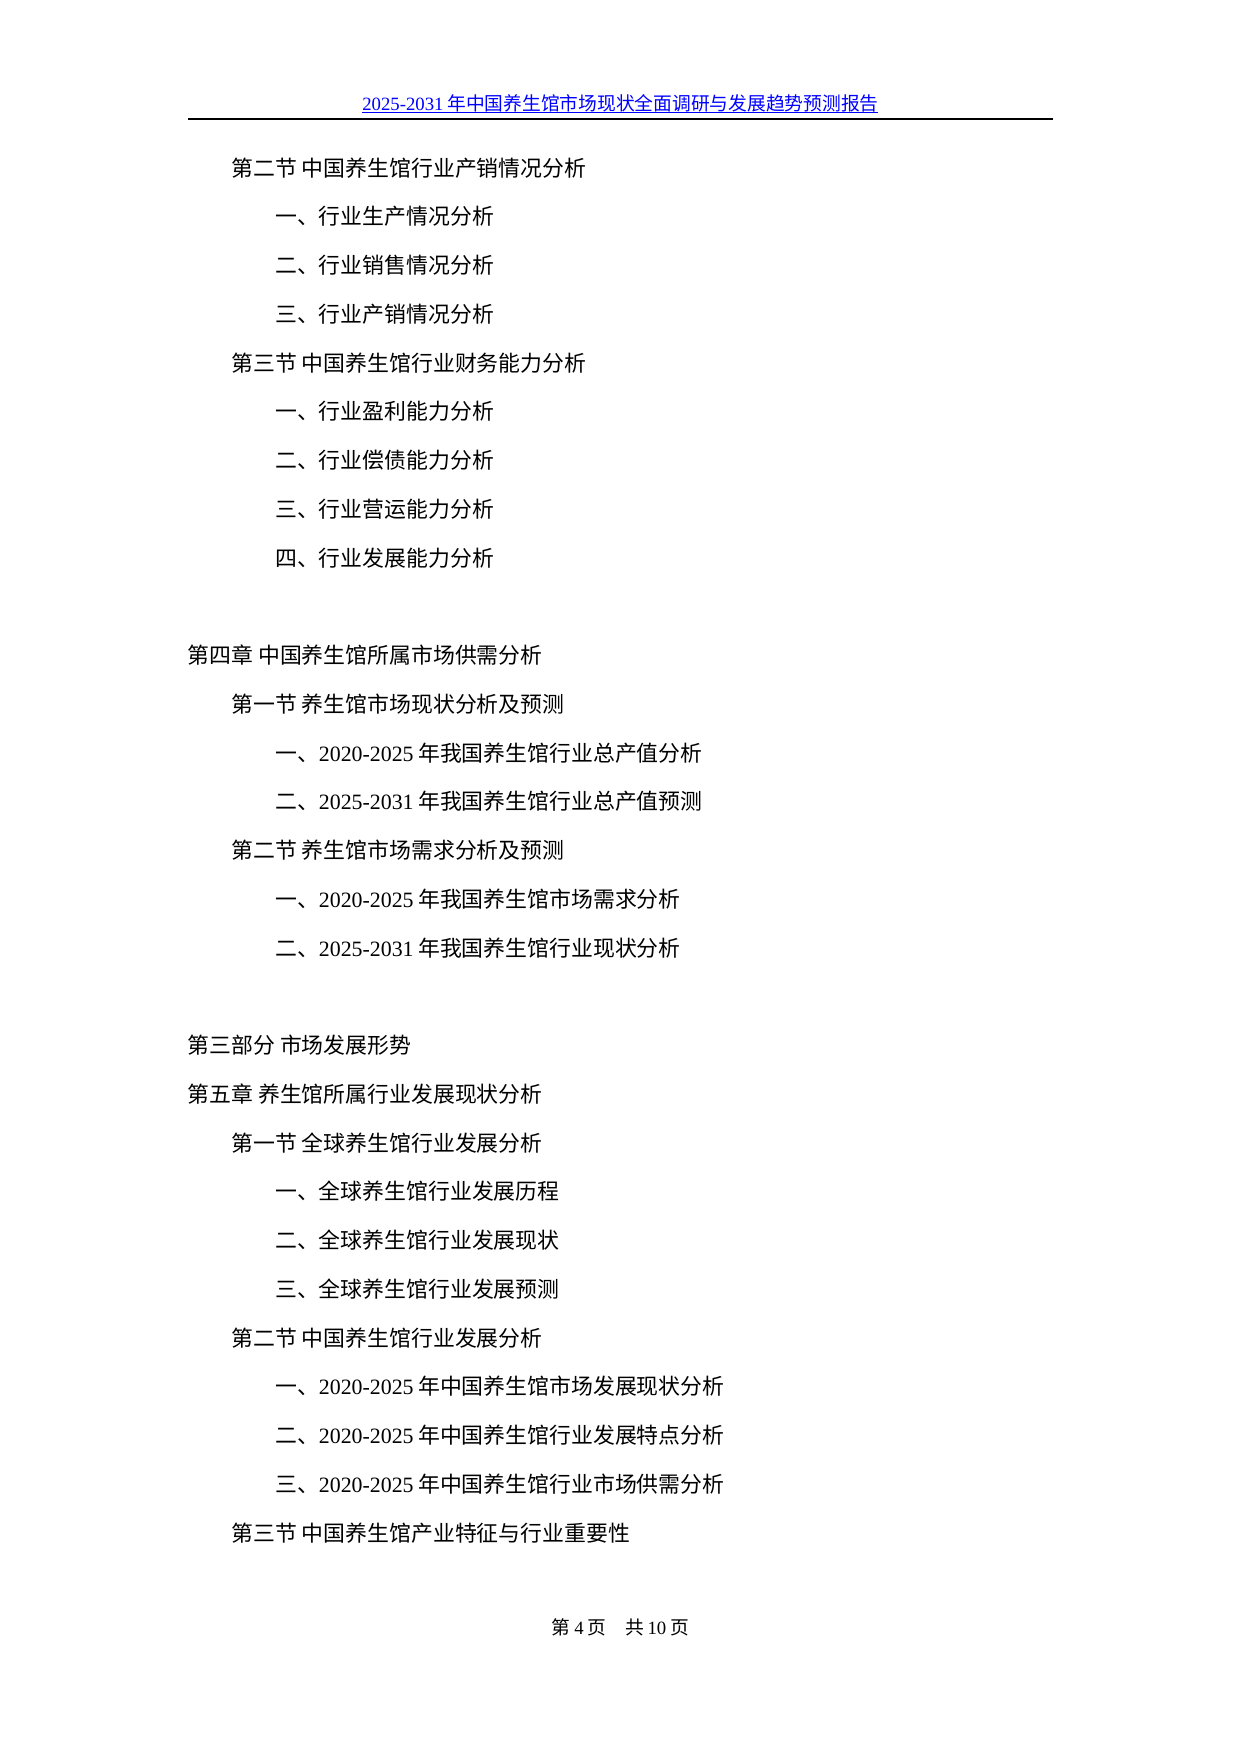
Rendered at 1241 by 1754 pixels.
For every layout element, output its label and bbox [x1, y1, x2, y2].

text [187, 150, 1053, 1548]
